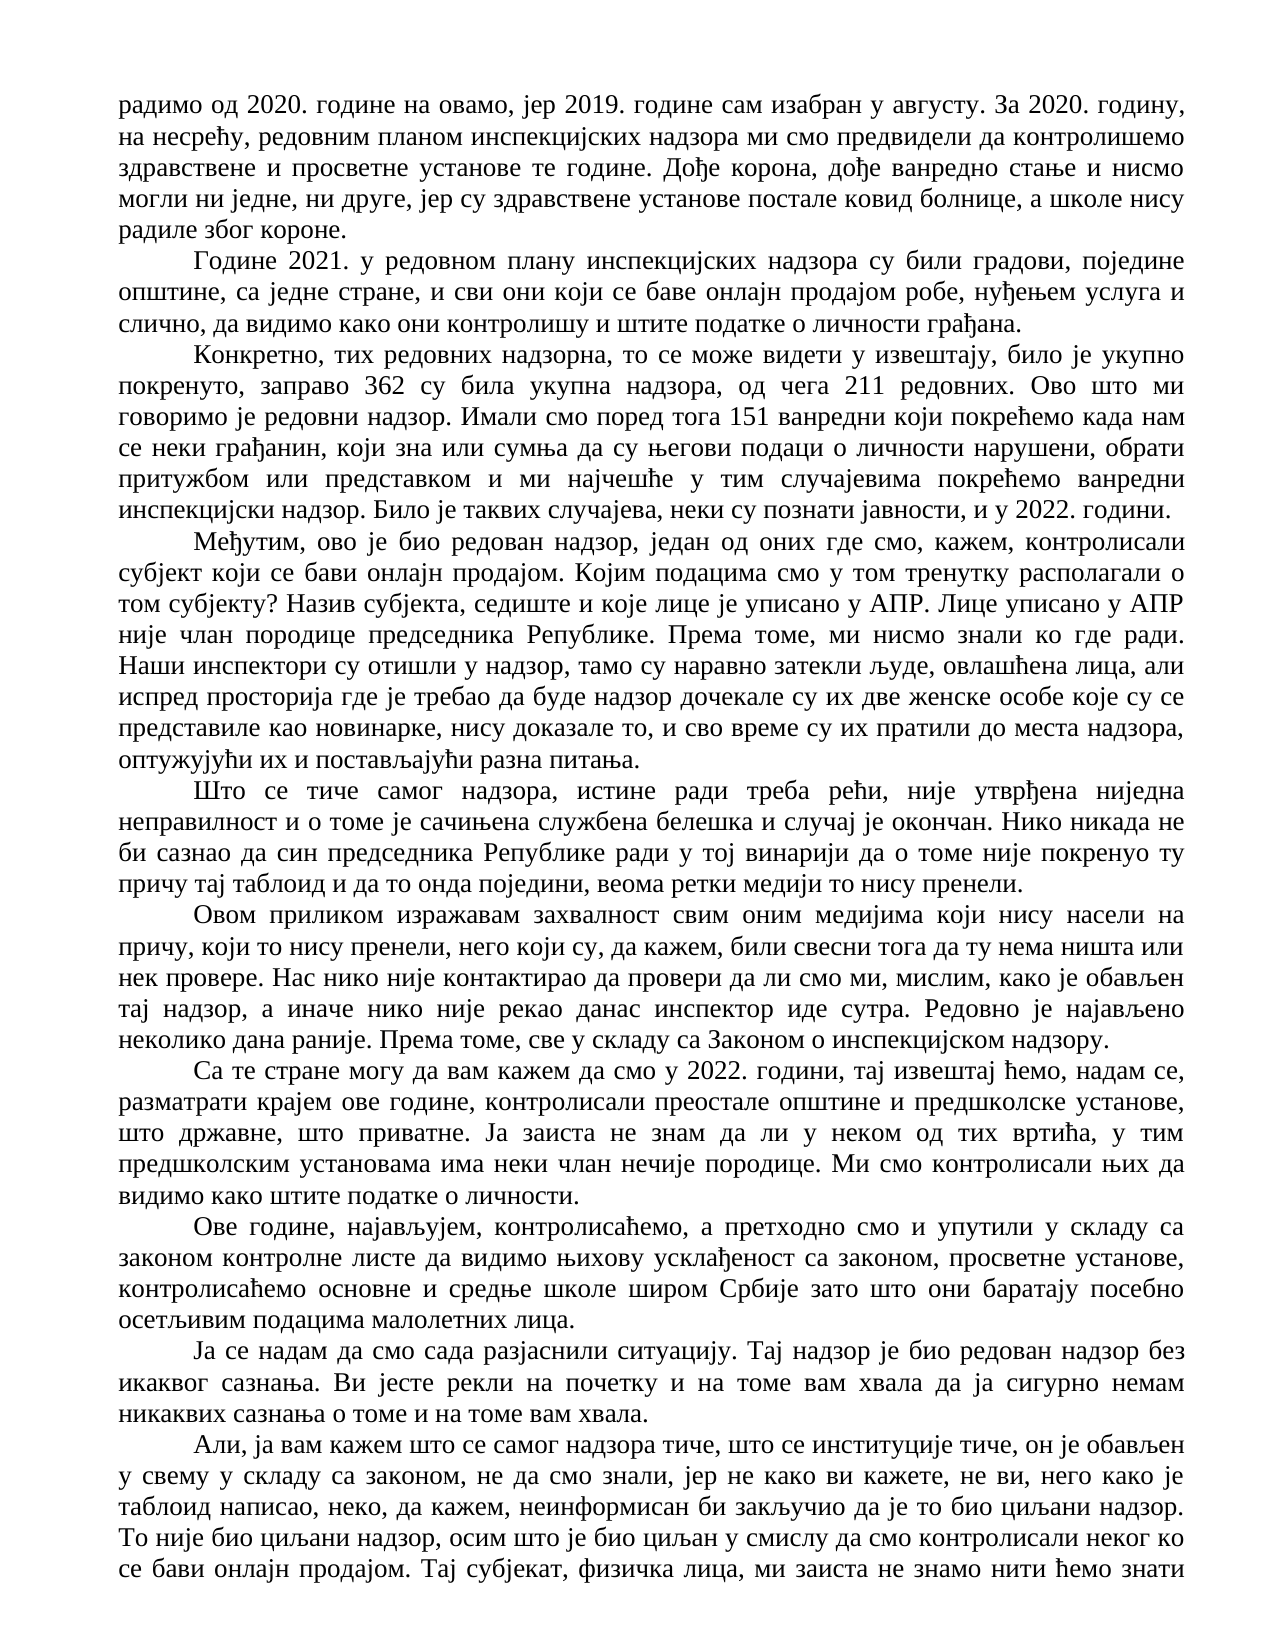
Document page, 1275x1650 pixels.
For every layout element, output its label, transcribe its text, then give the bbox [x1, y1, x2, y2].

text Са те стране могу да вам кажем да смо у 2022. години, тај извештај ћемо, надам се, разматрати крајем ове године, контролисали преостале општине и предшколске установе, што државне, што приватне. Ја заиста не знам да ли у неком од тих вртића, у тим предшколским установама има неки члан нечије породице. Ми смо контролисали њих да видимо како штите податке о личности. [118, 1054, 1186, 1210]
text Ове године, најављујем, контролисаћемо, а претходно смо и упутили у складу са законом контролне листе да видимо њихову усклађеност са законом, просветне установе, контролисаћемо основне и средње школе широм Србије зато што они баратају посебно осетљивим подацима малолетних лица. [118, 1210, 1186, 1334]
text Године 2021. у редовном плану инспекцијских надзора су били градови, поједине општине, са једне стране, и сви они који се баве онлајн продајом робе, нуђењем услуга и слично, да видимо како они контролишу и штите податке о личности грађана. [118, 244, 1186, 338]
text Конкретно, тих редовних надзорна, то се може видети у извештају, било је укупно покренуто, заправо 362 су била укупна надзора, од чега 211 редовних. Ово што ми говоримо је редовни надзор. Имали смо поред тога 151 ванредни који покрећемо када нам се неки грађанин, који зна или сумња да су његови подаци о личности нарушени, обрати притужбом или представком и ми најчешће у тим случајевима покрећемо ванредни инспекцијски надзор. Било је таквих случајева, неки су познати јавности, и у 2022. години. [118, 338, 1186, 525]
text Овом приликом изражавам захвалност свим оним медијима који нису насели на причу, који то нису пренели, него који су, да кажем, били свесни тога да ту нема ништа или нек провере. Нас нико није контактирао да провери да ли смо ми, мислим, како је обављен тај надзор, а иначе нико није рекао данас инспектор иде сутра. Редовно је најављено неколико дана раније. Према томе, све у складу са Законом о инспекцијском надзору. [118, 898, 1186, 1054]
text Ја се надам да смо сада разјаснили ситуацију. Тај надзор је био редован надзор без икаквог сазнања. Ви јесте рекли на почетку и на томе вам хвала да ја сигурно немам никаквих сазнања о томе и на томе вам хвала. [118, 1334, 1186, 1428]
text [118, 89, 1186, 244]
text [118, 1428, 1186, 1584]
text Што се тиче самог надзора, истине ради треба рећи, није утврђена ниједна неправилност и о томе је сачињена службена белешка и случај је окончан. Нико никада не би сазнао да син председника Републике ради у тој винарији да о томе није покренуо ту причу тај таблоид и да то онда поједини, веома ретки медији то нису пренели. [118, 774, 1186, 898]
text Међутим, ово је био редован надзор, један од оних где смо, кажем, контролисали субјект који се бави онлајн продајом. Којим подацима смо у том тренутку располагали о том субјекту? Назив субјекта, седиште и које лице је уписано у АПР. Лице уписано у АПР није члан породице председника Републике. Према томе, ми нисмо знали ко где ради. Наши инспектори су отишли у надзор, тамо су наравно затекли људе, овлашћена лица, али испред просторија где је требао да буде надзор дочекале су их две женске особе које су се представиле као новинарке, нису доказале то, и сво време су их пратили до места надзора, оптужујући их и постављајући разна питања. [118, 525, 1186, 774]
